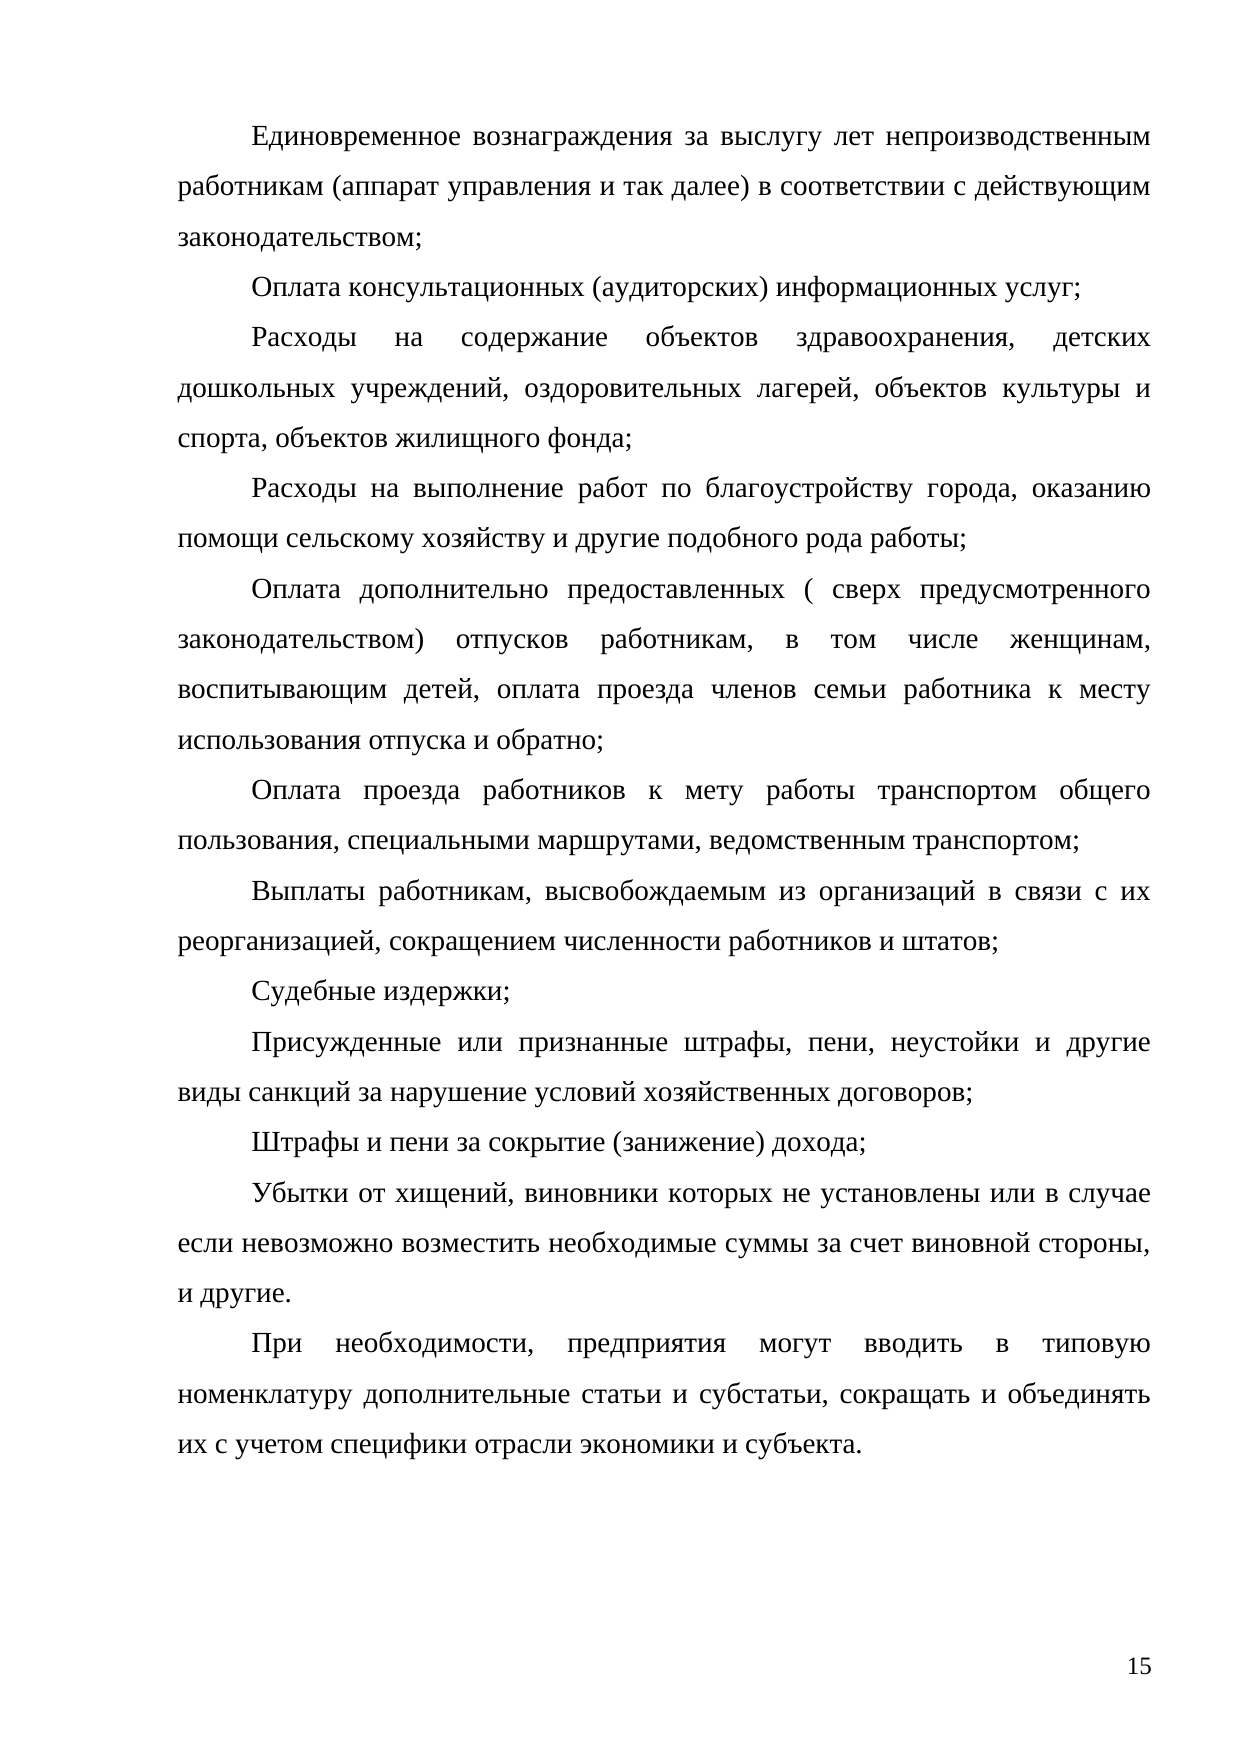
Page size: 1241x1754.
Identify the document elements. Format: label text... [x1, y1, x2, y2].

text Оплата дополнительно предоставленных ( сверх предусмотренного законодательством) отпусков работникам, в том числе женщинам, воспитывающим детей, оплата проезда членов семьи работника к месту использования отпуска и обратно; [177, 571, 1152, 755]
text Судебные издержки; [177, 973, 1152, 1007]
text Убытки от хищений, виновники которых не установлены или в случае если невозможно возместить необходимые суммы за счет виновной стороны, и другие. [177, 1175, 1152, 1309]
text Единовременное вознаграждения за выслугу лет непроизводственным работникам (аппарат управления и так далее) в соответствии с действующим законодательством; [177, 118, 1152, 252]
text При необходимости, предприятия могут вводить в типовую номенклатуру дополнительные статьи и субстатьи, сокращать и объединять их с учетом специфики отрасли экономики и субъекта. [177, 1326, 1152, 1460]
text Выплаты работникам, высвобождаемым из организаций в связи с их реорганизацией, сокращением численности работников и штатов; [177, 873, 1152, 957]
text Оплата консультационных (аудиторских) информационных услуг; [177, 269, 1152, 303]
text Присужденные или признанные штрафы, пени, неустойки и другие виды санкций за нарушение условий хозяйственных договоров; [177, 1024, 1152, 1108]
text Штрафы и пени за сокрытие (занижение) дохода; [177, 1124, 1152, 1158]
text Расходы на содержание объектов здравоохранения, детских дошкольных учреждений, оздоровительных лагерей, объектов культуры и спорта, объектов жилищного фонда; [177, 319, 1152, 453]
text Оплата проезда работников к мету работы транспортом общего пользования, специальными маршрутами, ведомственным транспортом; [177, 772, 1152, 856]
text Расходы на выполнение работ по благоустройству города, оказанию помощи сельскому хозяйству и другие подобного рода работы; [177, 470, 1152, 554]
